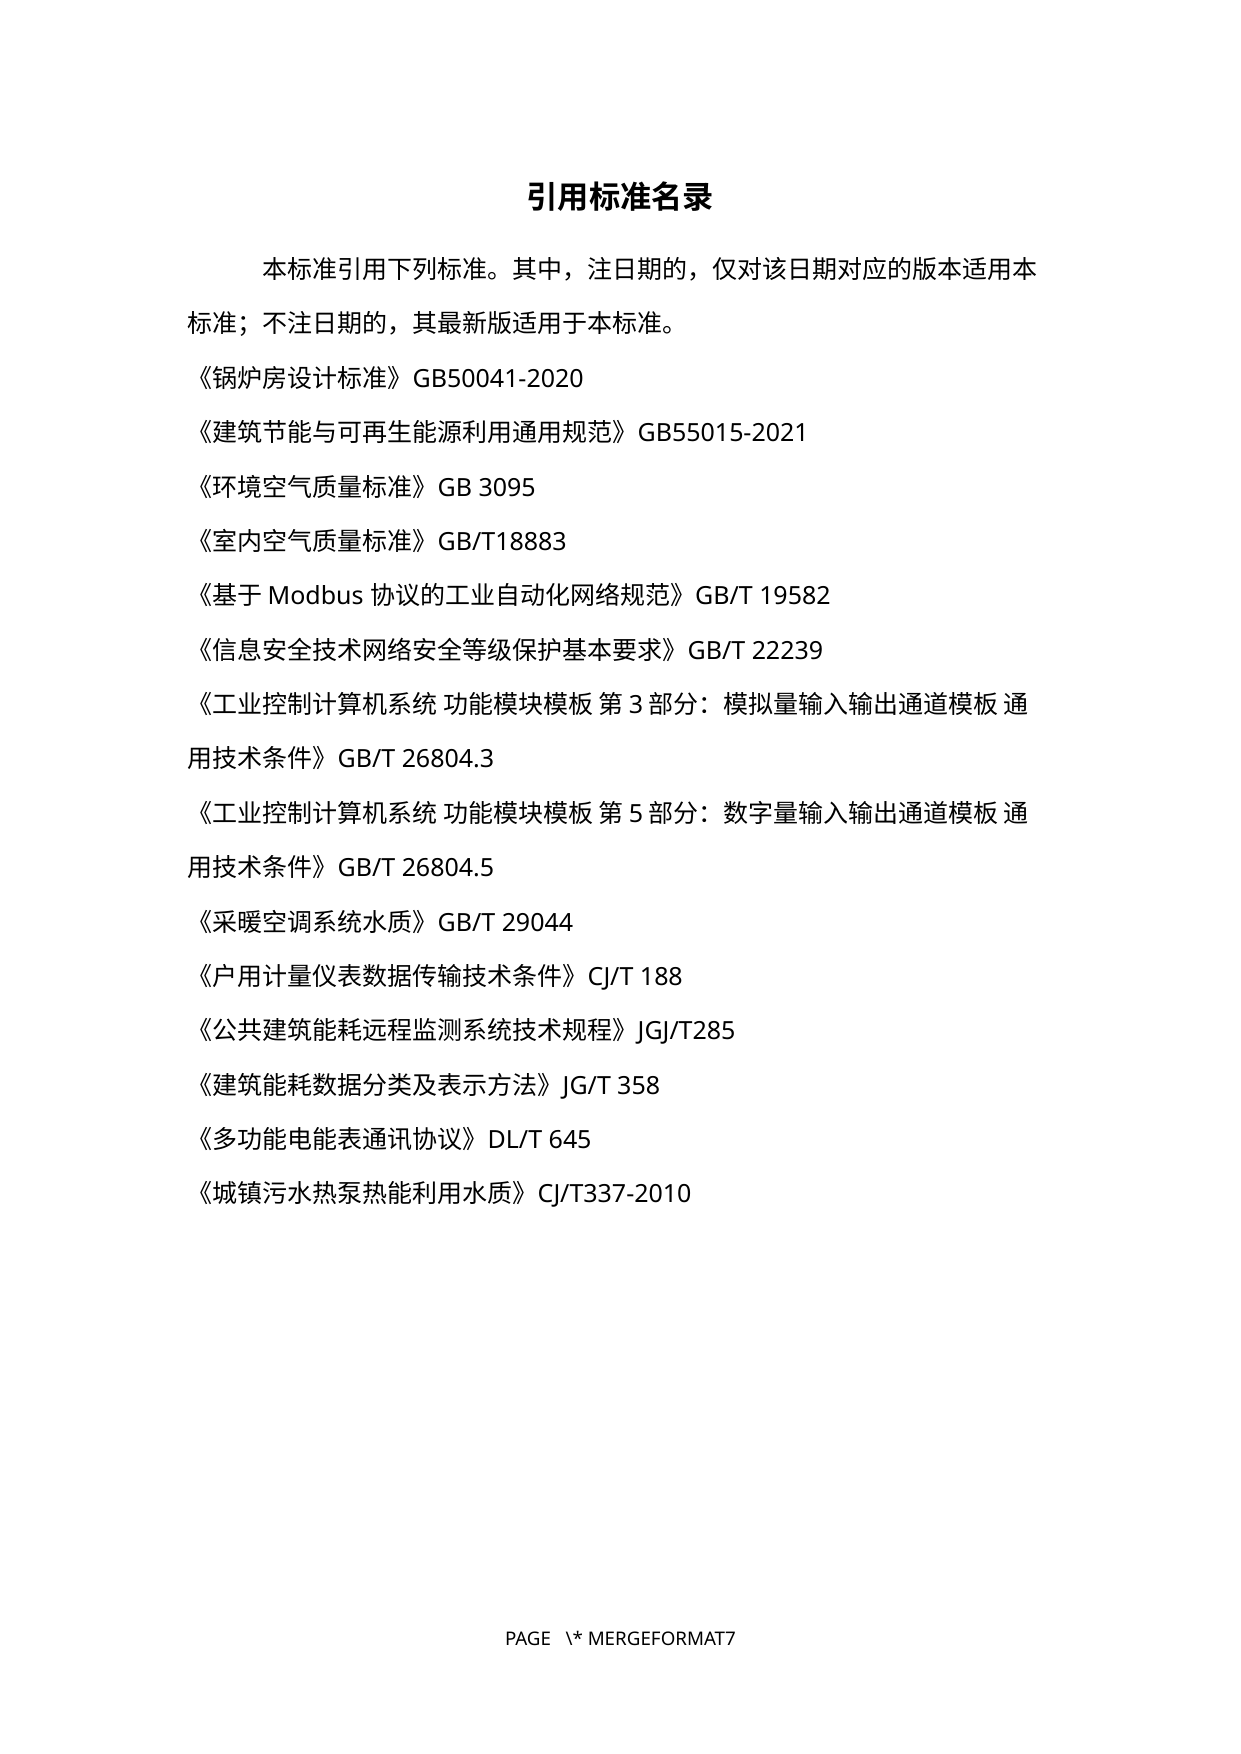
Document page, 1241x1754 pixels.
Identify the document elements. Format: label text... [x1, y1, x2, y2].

text 《室内空气质量标准》GB/T18883 [187, 521, 1053, 558]
text 《信息安全技术网络安全等级保护基本要求》GB/T 22239 [187, 630, 1053, 666]
text 《工业控制计算机系统 功能模块模板 第5部分：数字量输入输出通道模板 通用技术条件》GB/T 26804.5 [187, 793, 1053, 884]
text 《户用计量仪表数据传输技术条件》CJ/T 188 [187, 956, 1053, 993]
text 本标准引用下列标准。其中，注日期的，仅对该日期对应的版本适用本标准；不注日期的，其最新版适用于本标准。 [187, 249, 1053, 340]
text 《建筑能耗数据分类及表示方法》JG/T 358 [187, 1065, 1053, 1101]
text 《采暖空调系统水质》GB/T 29044 [187, 902, 1053, 938]
text 《公共建筑能耗远程监测系统技术规程》JGJ/T285 [187, 1011, 1053, 1047]
text 《工业控制计算机系统 功能模块模板 第3部分：模拟量输入输出通道模板 通用技术条件》GB/T 26804.3 [187, 684, 1053, 775]
text 引用标准名录 [187, 162, 1053, 227]
text 《锅炉房设计标准》GB50041-2020 [187, 358, 1053, 394]
text 《基于Modbus 协议的工业自动化网络规范》GB/T 19582 [187, 576, 1053, 612]
text 《城镇污水热泵热能利用水质》CJ/T337-2010 [187, 1174, 1053, 1210]
text 《建筑节能与可再生能源利用通用规范》GB55015-2021 [187, 413, 1053, 449]
text 《环境空气质量标准》GB 3095 [187, 467, 1053, 503]
text 《多功能电能表通讯协议》DL/T 645 [187, 1119, 1053, 1156]
